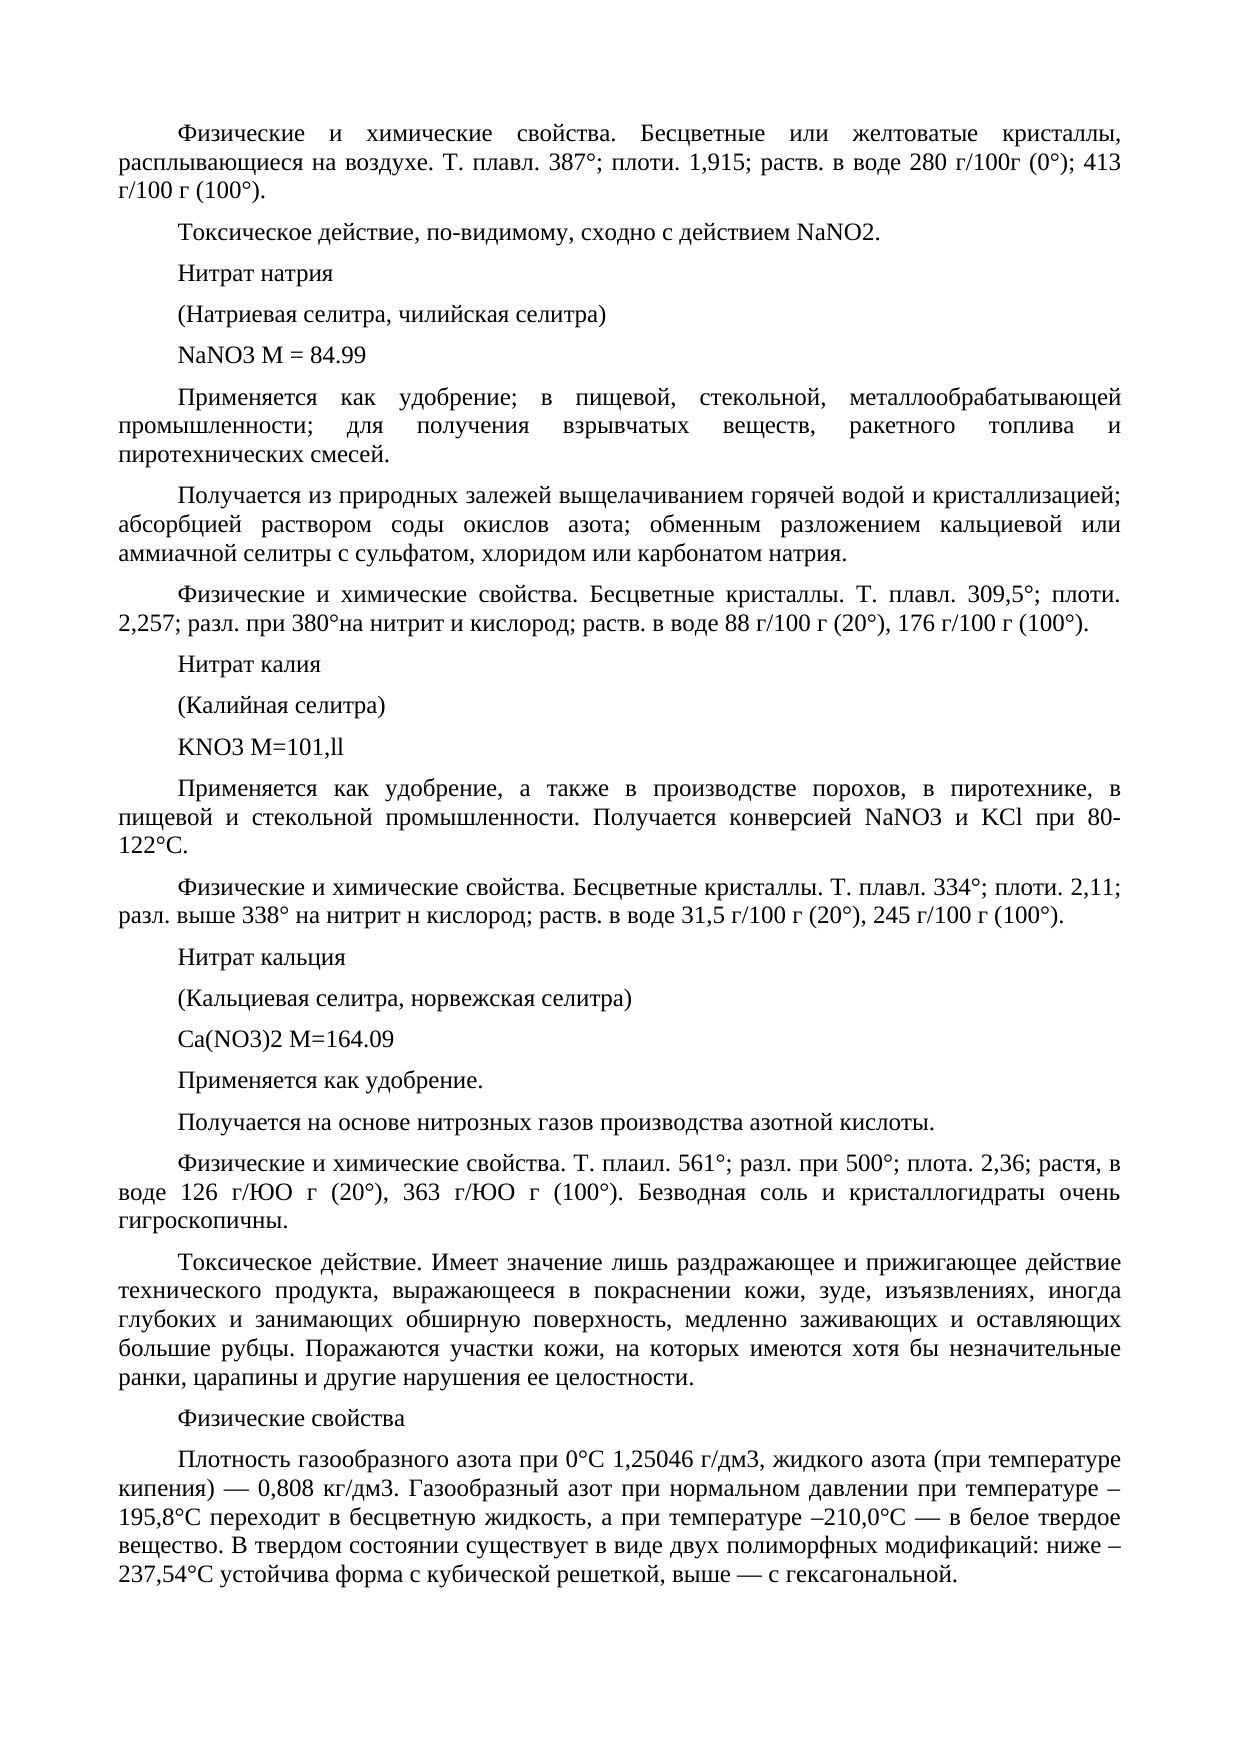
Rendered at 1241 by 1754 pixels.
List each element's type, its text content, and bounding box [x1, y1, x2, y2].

text Токсическое действие. Имеет значение лишь раздражающее и прижигающее действие технического продукта, выражающееся в покраснении кожи, зуде, изъязвлениях, иногда глубоких и занимающих обширную поверхность, медленно заживающих и оставляющих большие рубцы. Поражаются участки кожи, на которых имеются хотя бы незначительные ранки, царапины и другие нарушения ее целостности. [118, 1247, 1122, 1391]
text Плотность газообразного азота при 0°C 1,25046 г/дм3, жидкого азота (при температуре кипения) — 0,808 кг/дм3. Газообразный азот при нормальном давлении при температуре –195,8°C переходит в бесцветную жидкость, а при температуре –210,0°C — в белое твердое вещество. В твердом состоянии существует в виде двух полиморфных модификаций: ниже –237,54°C устойчива форма с кубической решеткой, выше — с гексагональной. [118, 1444, 1122, 1588]
text Физические и химические свойства. Бесцветные кристаллы. Т. плавл. 334°; плоти. 2,11; разл. выше 338° на нитрит н кислород; раств. в воде 31,5 г/100 г (20°), 245 г/100 г (100°). [118, 872, 1122, 929]
text NaNO3 М = 84.99 [118, 341, 1122, 369]
text Применяется как удобрение. [118, 1066, 1122, 1094]
text Физические свойства [118, 1403, 1122, 1432]
text Физические и химические свойства. Т. плаил. 561°; разл. при 500°; плота. 2,36; растя, в воде 126 г/ЮО г (20°), 363 г/ЮО г (100°). Безводная соль и кристаллогидраты очень гигроскопичны. [118, 1148, 1122, 1234]
text Нитрат натрия [118, 258, 1122, 287]
text Токсическое действие, по-видимому, сходно с действием NaNO2. [118, 217, 1122, 246]
text Получается на основе нитрозных газов производства азотной кислоты. [118, 1107, 1122, 1136]
text (Калийная селитра) [118, 691, 1122, 719]
text Получается из природных залежей выщелачиванием горячей водой и кристаллизацией; абсорбцией раствором соды окислов азота; обменным разложением кальциевой или аммиачной селитры с сульфатом, хлоридом или карбонатом натрия. [118, 481, 1122, 567]
text Физические и химические свойства. Бесцветные или желтоватые кристаллы, расплывающиеся на воздухе. Т. плавл. 387°; плоти. 1,915; раств. в воде 280 г/100г (0°); 413 г/100 г (100°). [118, 118, 1122, 204]
text (Кальциевая селитра, норвежская селитра) [118, 983, 1122, 1012]
text Нитрат кальция [118, 942, 1122, 971]
text (Натриевая селитра, чилийская селитра) [118, 299, 1122, 328]
text Физические и химические свойства. Бесцветные кристаллы. Т. плавл. 309,5°; плоти. 2,257; разл. при 380°на нитрит и кислород; раств. в воде 88 г/100 г (20°), 176 г/100 г (100°). [118, 579, 1122, 637]
text KNO3 М=101,ll [118, 732, 1122, 761]
text Нитрат калия [118, 649, 1122, 678]
text Применяется как удобрение; в пищевой, стекольной, металлообрабатывающей промышленности; для получения взрывчатых веществ, ракетного топлива и пиротехнических смесей. [118, 382, 1122, 468]
text Применяется как удобрение, а также в производстве порохов, в пиротехнике, в пищевой и стекольной промышленности. Получается конверсией NaNO3 и KCl при 80-122°С. [118, 773, 1122, 859]
text Ca(NO3)2 М=164.09 [118, 1024, 1122, 1053]
